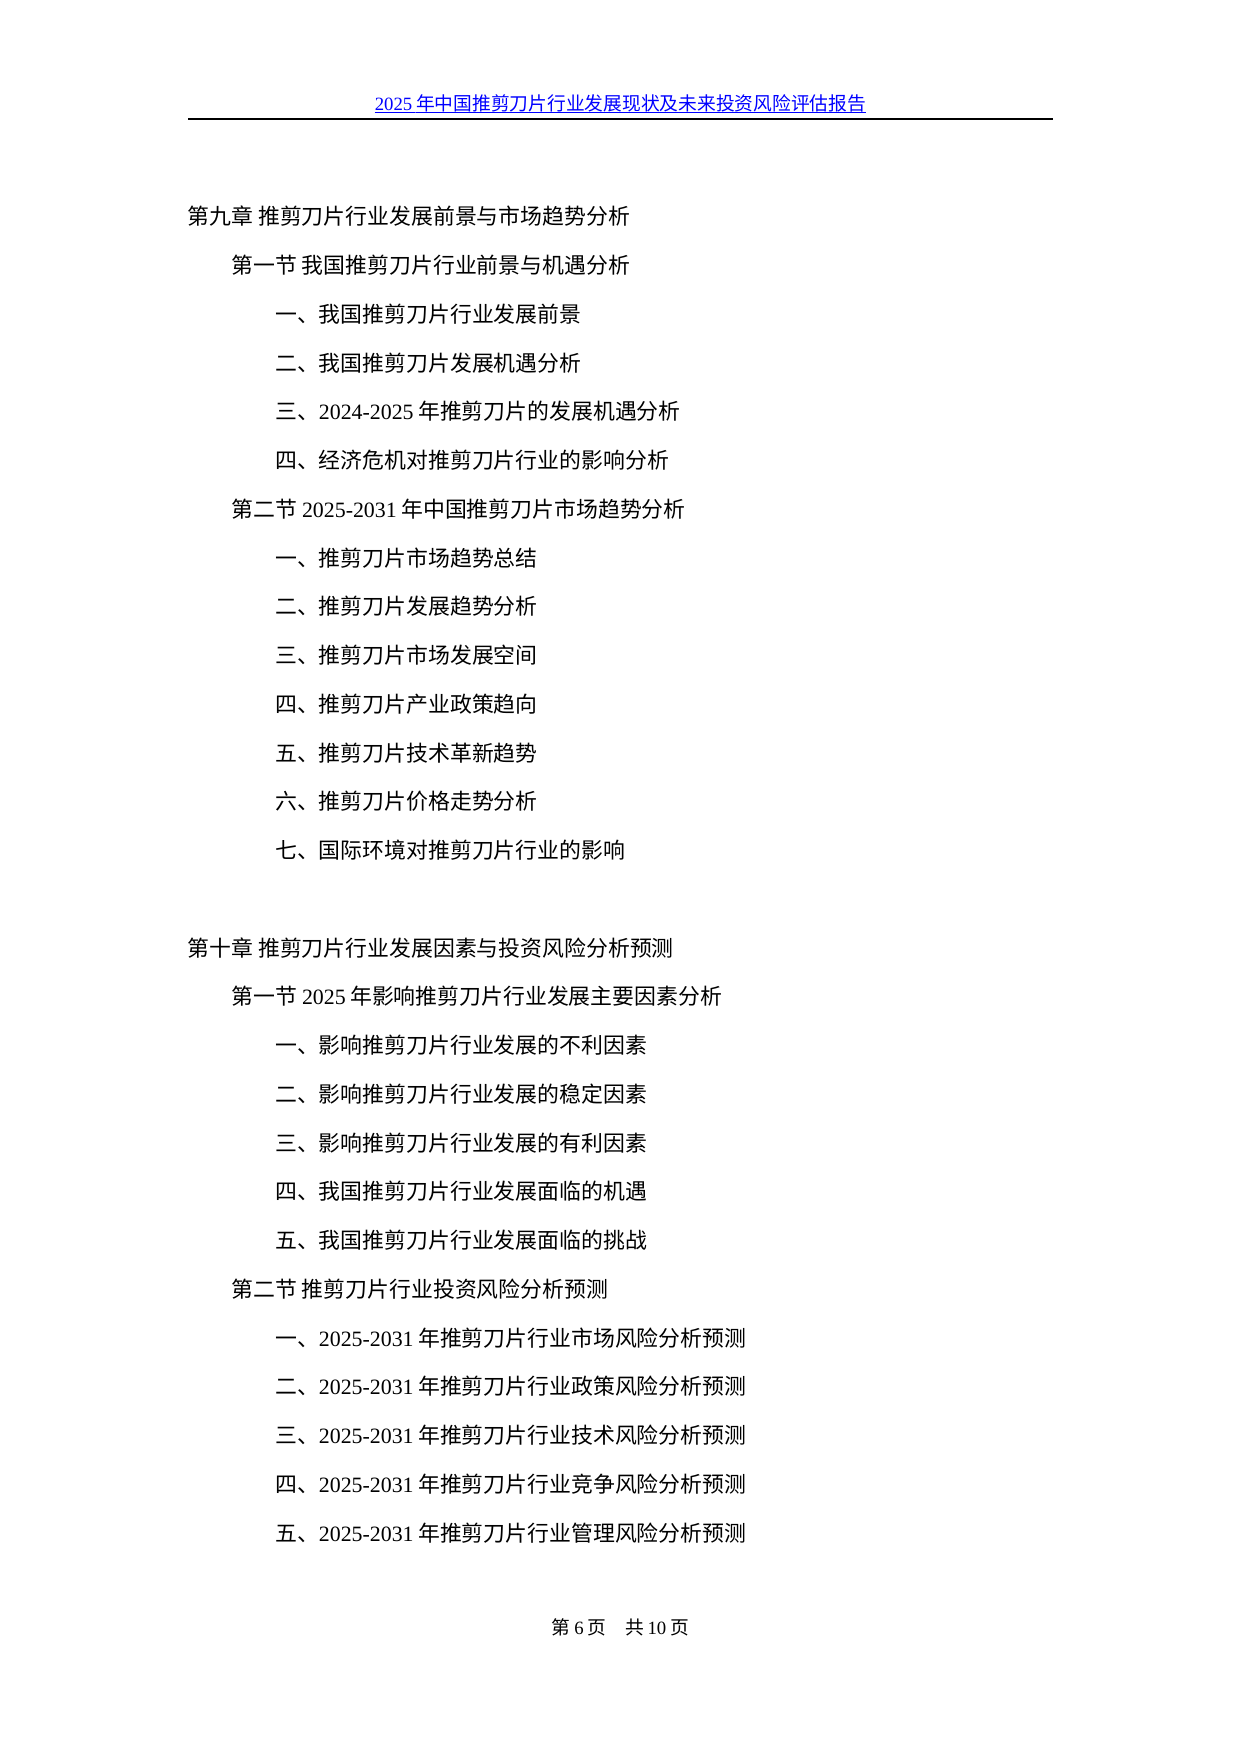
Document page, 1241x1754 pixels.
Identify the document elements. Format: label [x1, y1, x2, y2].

text [187, 150, 1053, 1548]
